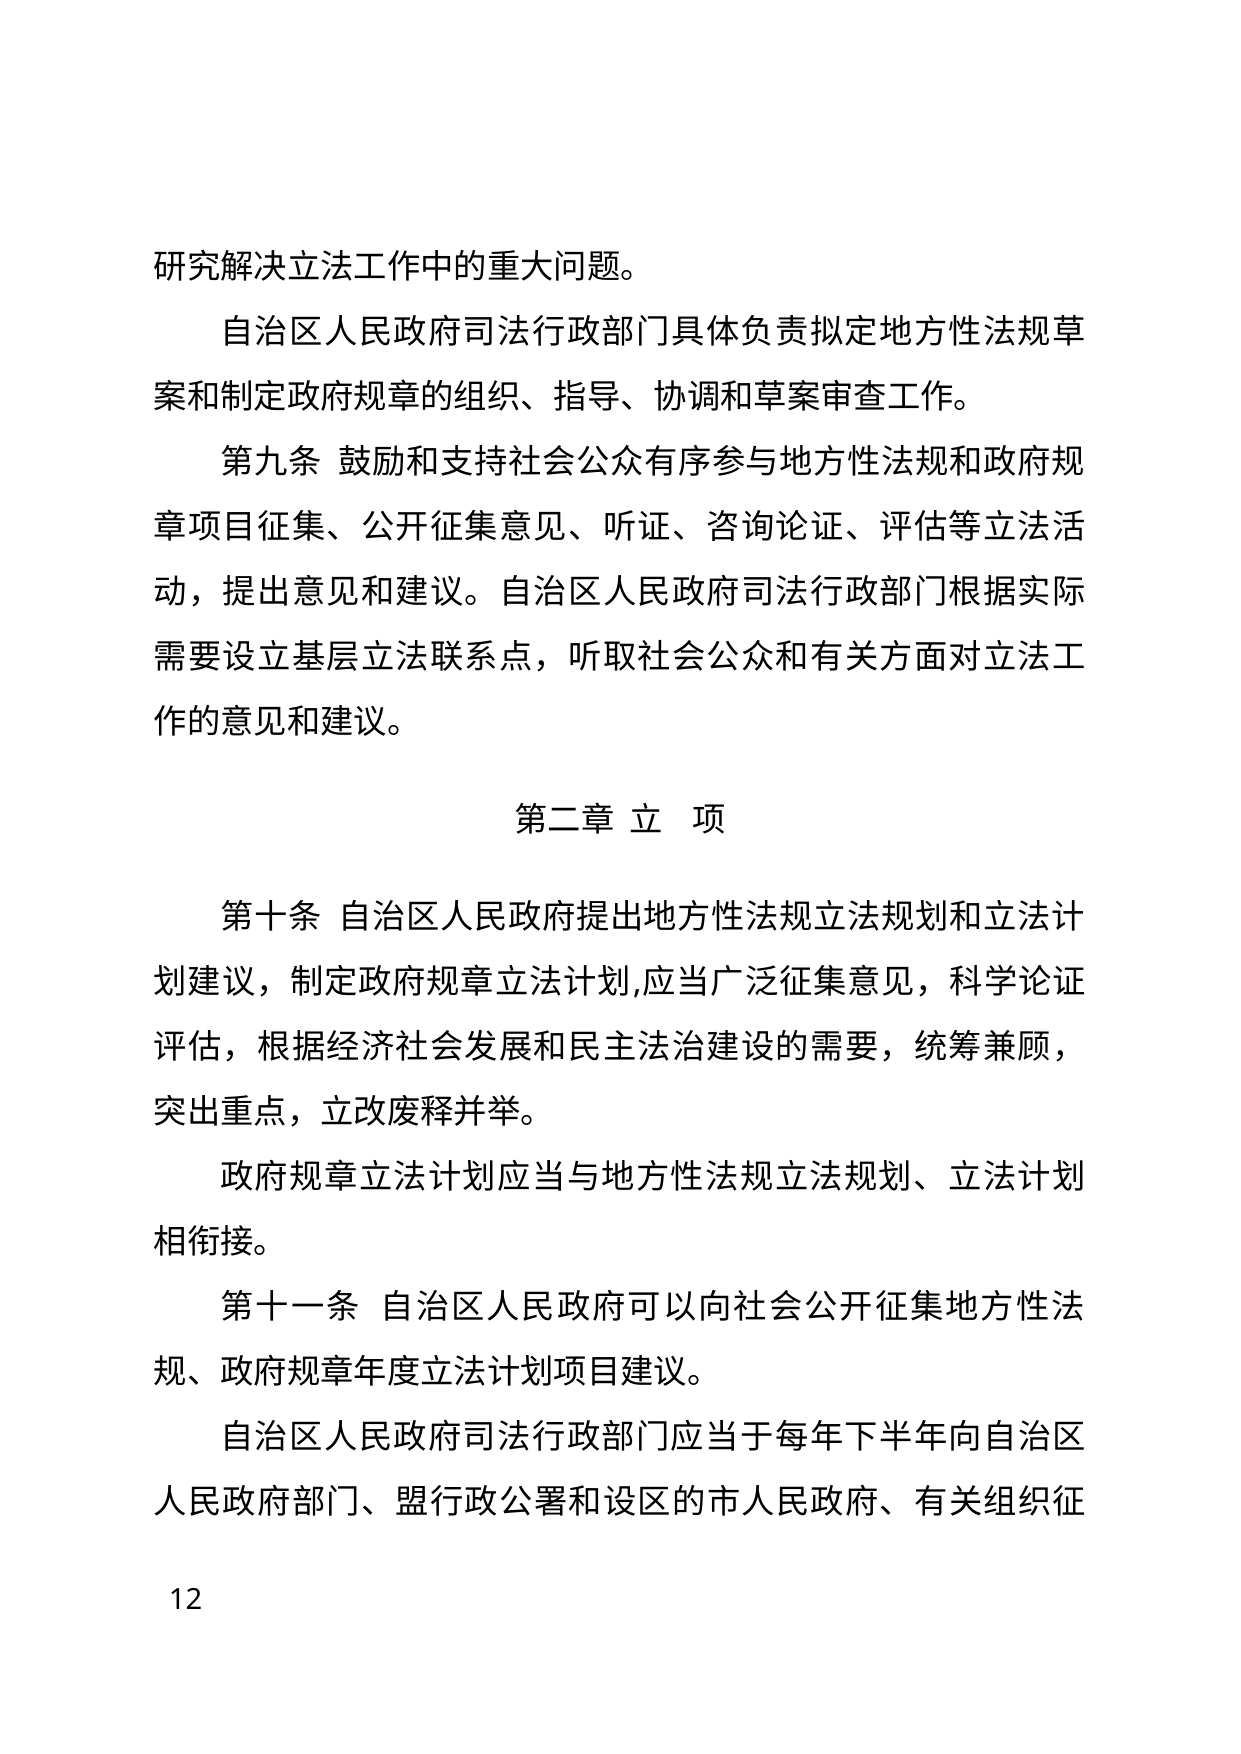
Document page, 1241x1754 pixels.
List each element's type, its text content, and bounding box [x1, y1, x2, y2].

text 第十条 自治区人民政府提出地方性法规立法规划和立法计划建议，制定政府规章立法计划,应当广泛征集意见，科学论证评估，根据经济社会发展和民主法治建设的需要，统筹兼顾，突出重点，立改废释并举。 [153, 882, 1087, 1142]
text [153, 231, 1087, 296]
text 第十一条 自治区人民政府可以向社会公开征集地方性法规、政府规章年度立法计划项目建议。 [153, 1272, 1087, 1402]
text 第二章 立 项 [153, 784, 1087, 849]
text 第九条 鼓励和支持社会公众有序参与地方性法规和政府规章项目征集、公开征集意见、听证、咨询论证、评估等立法活动，提出意见和建议。自治区人民政府司法行政部门根据实际需要设立基层立法联系点，听取社会公众和有关方面对立法工作的意见和建议。 [153, 426, 1087, 751]
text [153, 1402, 1087, 1532]
text 政府规章立法计划应当与地方性法规立法规划、立法计划相衔接。 [153, 1142, 1087, 1272]
text 自治区人民政府司法行政部门具体负责拟定地方性法规草案和制定政府规章的组织、指导、协调和草案审查工作。 [153, 296, 1087, 426]
